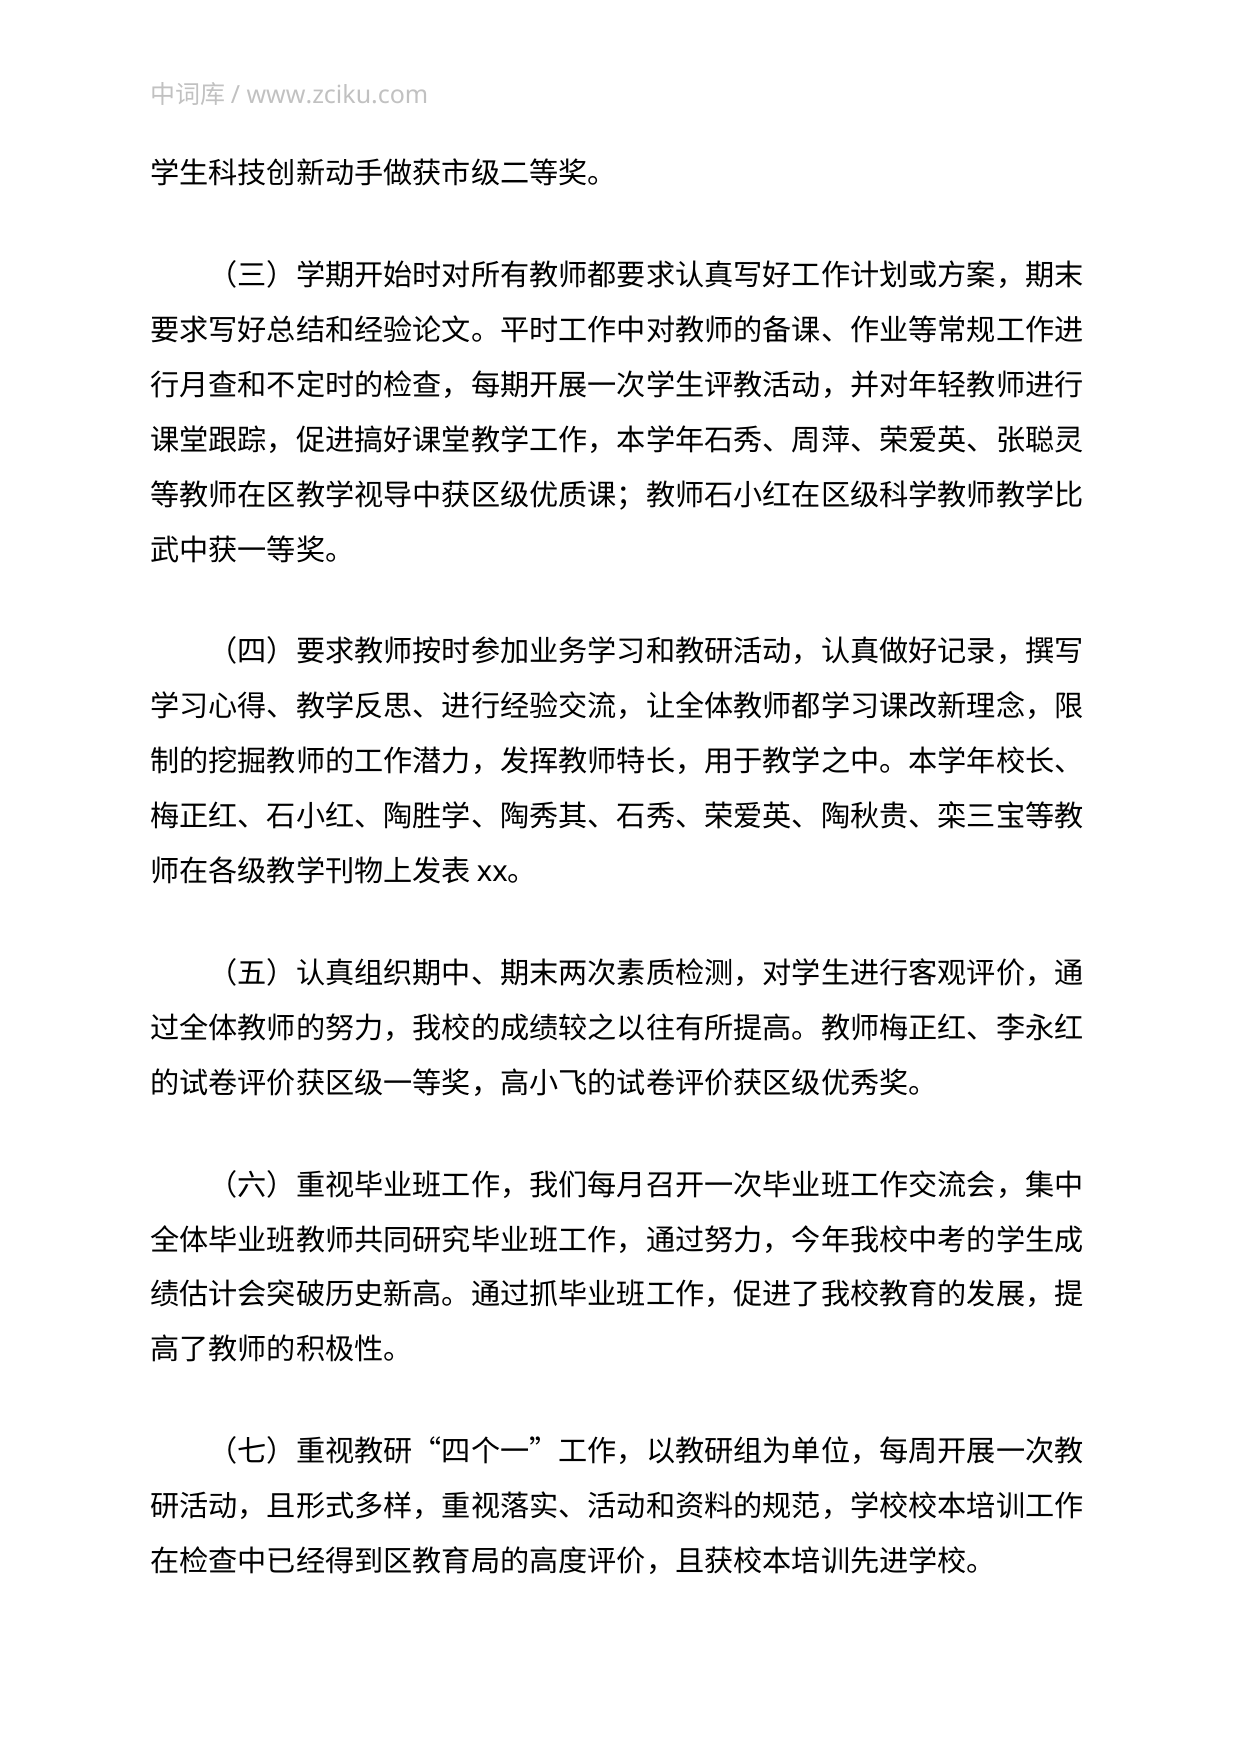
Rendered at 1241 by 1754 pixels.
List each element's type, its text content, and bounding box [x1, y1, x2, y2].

text （六）重视毕业班工作，我们每月召开一次毕业班工作交流会，集中全体毕业班教师共同研究毕业班工作，通过努力，今年我校中考的学生成绩估计会突破历史新高。通过抓毕业班工作，促进了我校教育的发展，提高了教师的积极性。 [150, 1161, 1090, 1368]
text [150, 150, 1090, 192]
text （三）学期开始时对所有教师都要求认真写好工作计划或方案，期末要求写好总结和经验论文。平时工作中对教师的备课、作业等常规工作进行月查和不定时的检查，每期开展一次学生评教活动，并对年轻教师进行课堂跟踪，促进搞好课堂教学工作，本学年石秀、周萍、荣爱英、张聪灵等教师在区教学视导中获区级优质课；教师石小红在区级科学教师教学比武中获一等奖。 [150, 252, 1090, 568]
text （七）重视教研“四个一”工作，以教研组为单位，每周开展一次教研活动，且形式多样，重视落实、活动和资料的规范，学校校本培训工作在检查中已经得到区教育局的高度评价，且获校本培训先进学校。 [150, 1428, 1090, 1580]
text （四）要求教师按时参加业务学习和教研活动，认真做好记录，撰写学习心得、教学反思、进行经验交流，让全体教师都学习课改新理念，限制的挖掘教师的工作潜力，发挥教师特长，用于教学之中。本学年校长、梅正红、石小红、陶胜学、陶秀其、石秀、荣爱英、陶秋贵、栾三宝等教师在各级教学刊物上发表xx。 [150, 628, 1090, 890]
text （五）认真组织期中、期末两次素质检测，对学生进行客观评价，通过全体教师的努力，我校的成绩较之以往有所提高。教师梅正红、李永红的试卷评价获区级一等奖，高小飞的试卷评价获区级优秀奖。 [150, 949, 1090, 1102]
